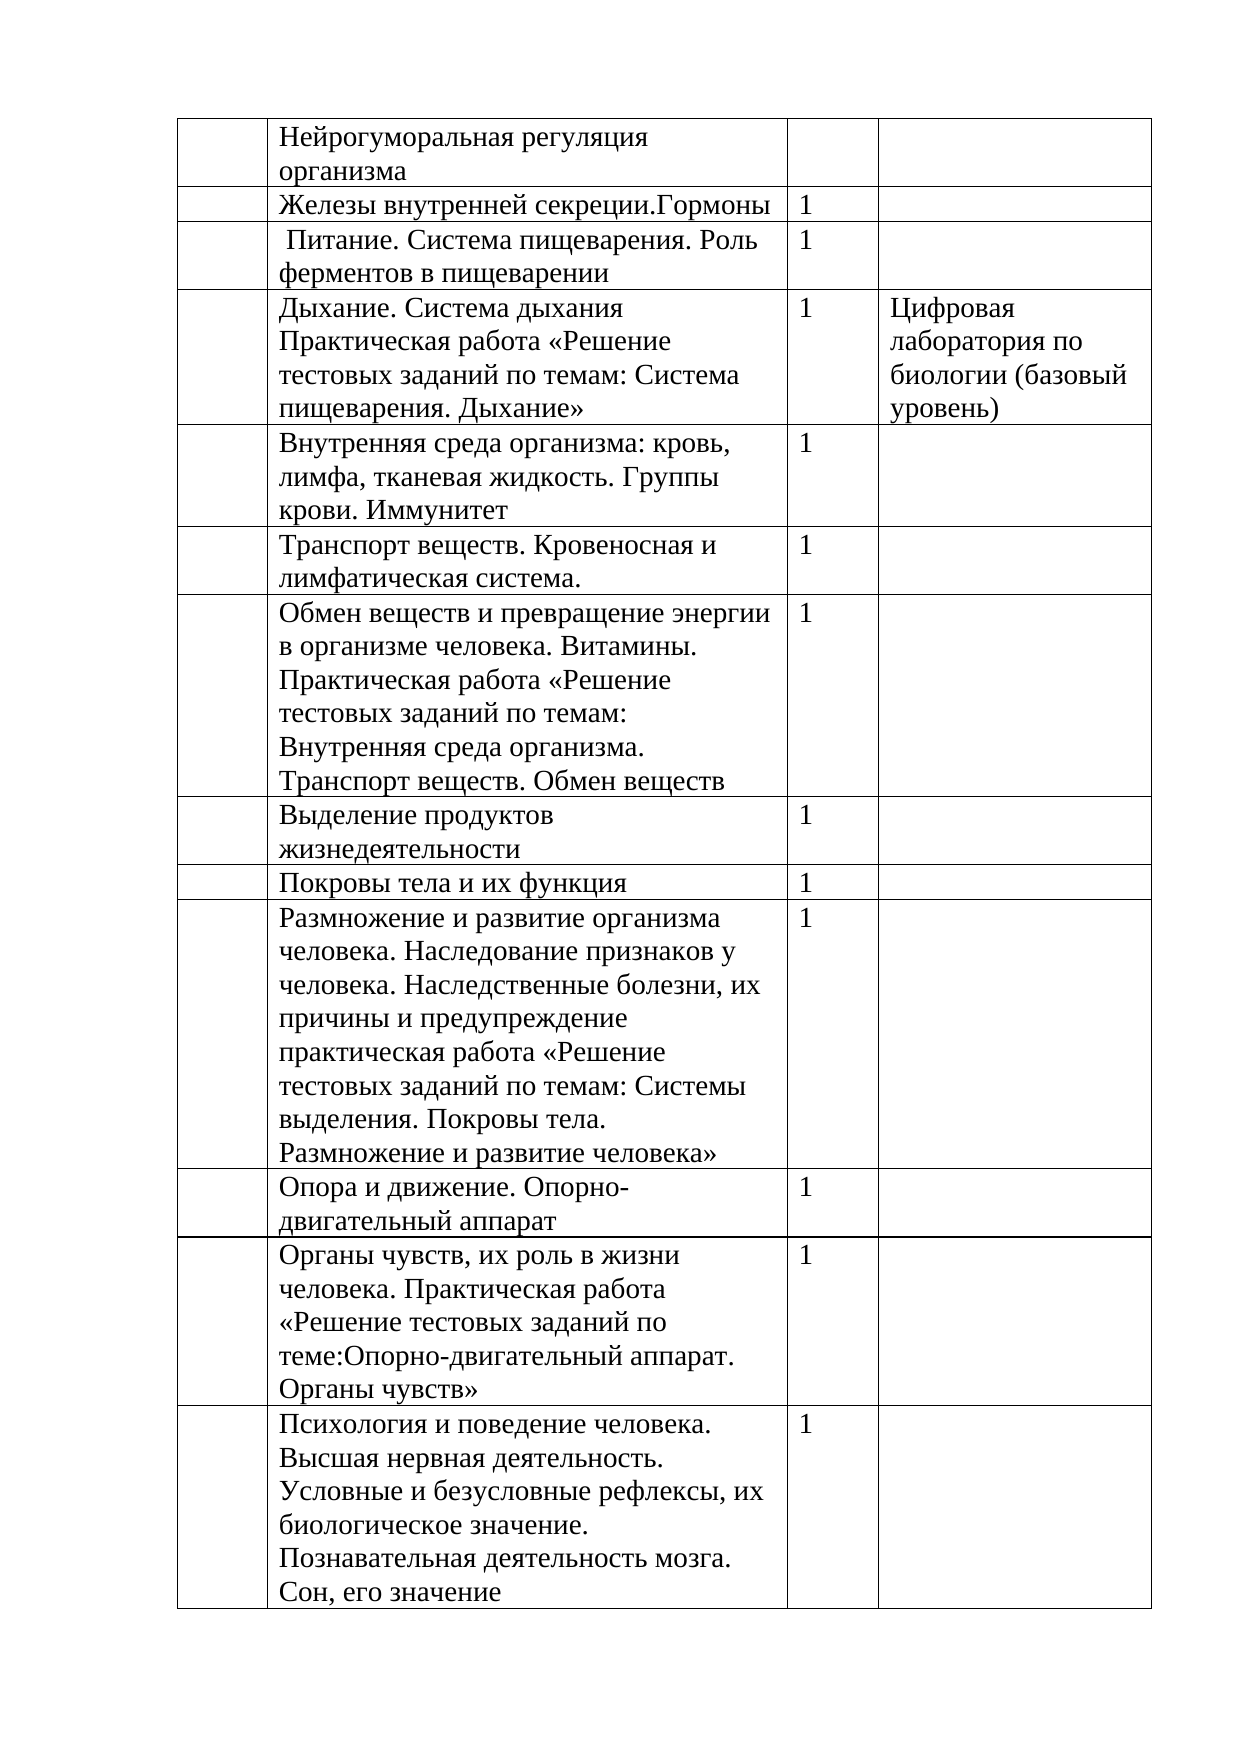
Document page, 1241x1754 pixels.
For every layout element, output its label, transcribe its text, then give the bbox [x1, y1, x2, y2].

table_cell 1 [788, 1406, 878, 1607]
table_cell [178, 797, 267, 864]
table_cell 1 [788, 187, 878, 221]
table_cell [178, 1406, 267, 1607]
table_cell Цифровая лаборатория по биологии (базовый уровень) [879, 290, 1151, 424]
table_cell [879, 222, 1151, 289]
table_cell [879, 1169, 1151, 1236]
table_cell [178, 865, 267, 899]
table_cell Транспорт веществ. Кровеносная и лимфатическая система. [268, 527, 787, 594]
table_cell Опора и движение. Опорно-двигательный аппарат [268, 1169, 787, 1236]
table_cell [178, 527, 267, 594]
table_cell [879, 1238, 1151, 1405]
table_cell Железы внутренней секреции.Гормоны [268, 187, 787, 221]
table_cell [879, 1406, 1151, 1607]
table_cell [879, 425, 1151, 526]
table_cell 1 [788, 865, 878, 899]
table_cell 1 [788, 1169, 878, 1236]
table_cell 1 [788, 222, 878, 289]
table_cell Питание. Система пищеварения. Роль ферментов в пищеварении [268, 222, 787, 289]
table_cell Покровы тела и их функция [268, 865, 787, 899]
table_cell Дыхание. Система дыхания Практическая работа «Решение тестовых заданий по темам: Система пищеварения. Дыхание» [268, 290, 787, 424]
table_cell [268, 119, 787, 186]
table_cell 1 [788, 425, 878, 526]
table_cell [178, 187, 267, 221]
table_cell 1 [788, 527, 878, 594]
table_cell [879, 865, 1151, 899]
table_cell Обмен веществ и превращение энергии в организме человека. Витамины. Практическая работа «Решение тестовых заданий по темам: Внутренняя среда организма. Транспорт веществ. Обмен веществ [268, 595, 787, 796]
table_cell 1 [788, 1238, 878, 1405]
table_cell 1 [788, 900, 878, 1168]
table_cell 1 [788, 797, 878, 864]
table_cell [178, 900, 267, 1168]
table_cell [879, 797, 1151, 864]
table_cell Выделение продуктов жизнедеятельности [268, 797, 787, 864]
table_cell Органы чувств, их роль в жизни человека. Практическая работа «Решение тестовых заданий по теме:Опорно-двигательный аппарат. Органы чувств» [268, 1238, 787, 1405]
table_cell [178, 595, 267, 796]
table_cell Психология и поведение человека. Высшая нервная деятельность. Условные и безусловные рефлексы, их биологическое значение. Познавательная деятельность мозга. Сон, его значение [268, 1406, 787, 1607]
table_cell [879, 900, 1151, 1168]
table_cell 1 [788, 119, 878, 186]
table_cell [178, 222, 267, 289]
table_cell [879, 119, 1151, 186]
table_cell [879, 187, 1151, 221]
table_cell [178, 1238, 267, 1405]
table_cell [178, 290, 267, 424]
table_cell 1 [788, 290, 878, 424]
table_cell [879, 595, 1151, 796]
table_cell 1 [788, 595, 878, 796]
table_cell Размножение и развитие организма человека. Наследование признаков у человека. Наследственные болезни, их причины и предупреждение практическая работа «Решение тестовых заданий по темам: Системы выделения. Покровы тела. Размножение и развитие человека» [268, 900, 787, 1168]
table_cell [879, 527, 1151, 594]
table_cell [178, 119, 267, 186]
table_cell [178, 1169, 267, 1236]
table_cell Внутренняя среда организма: кровь, лимфа, тканевая жидкость. Группы крови. Иммунитет [268, 425, 787, 526]
table_cell [178, 425, 267, 526]
